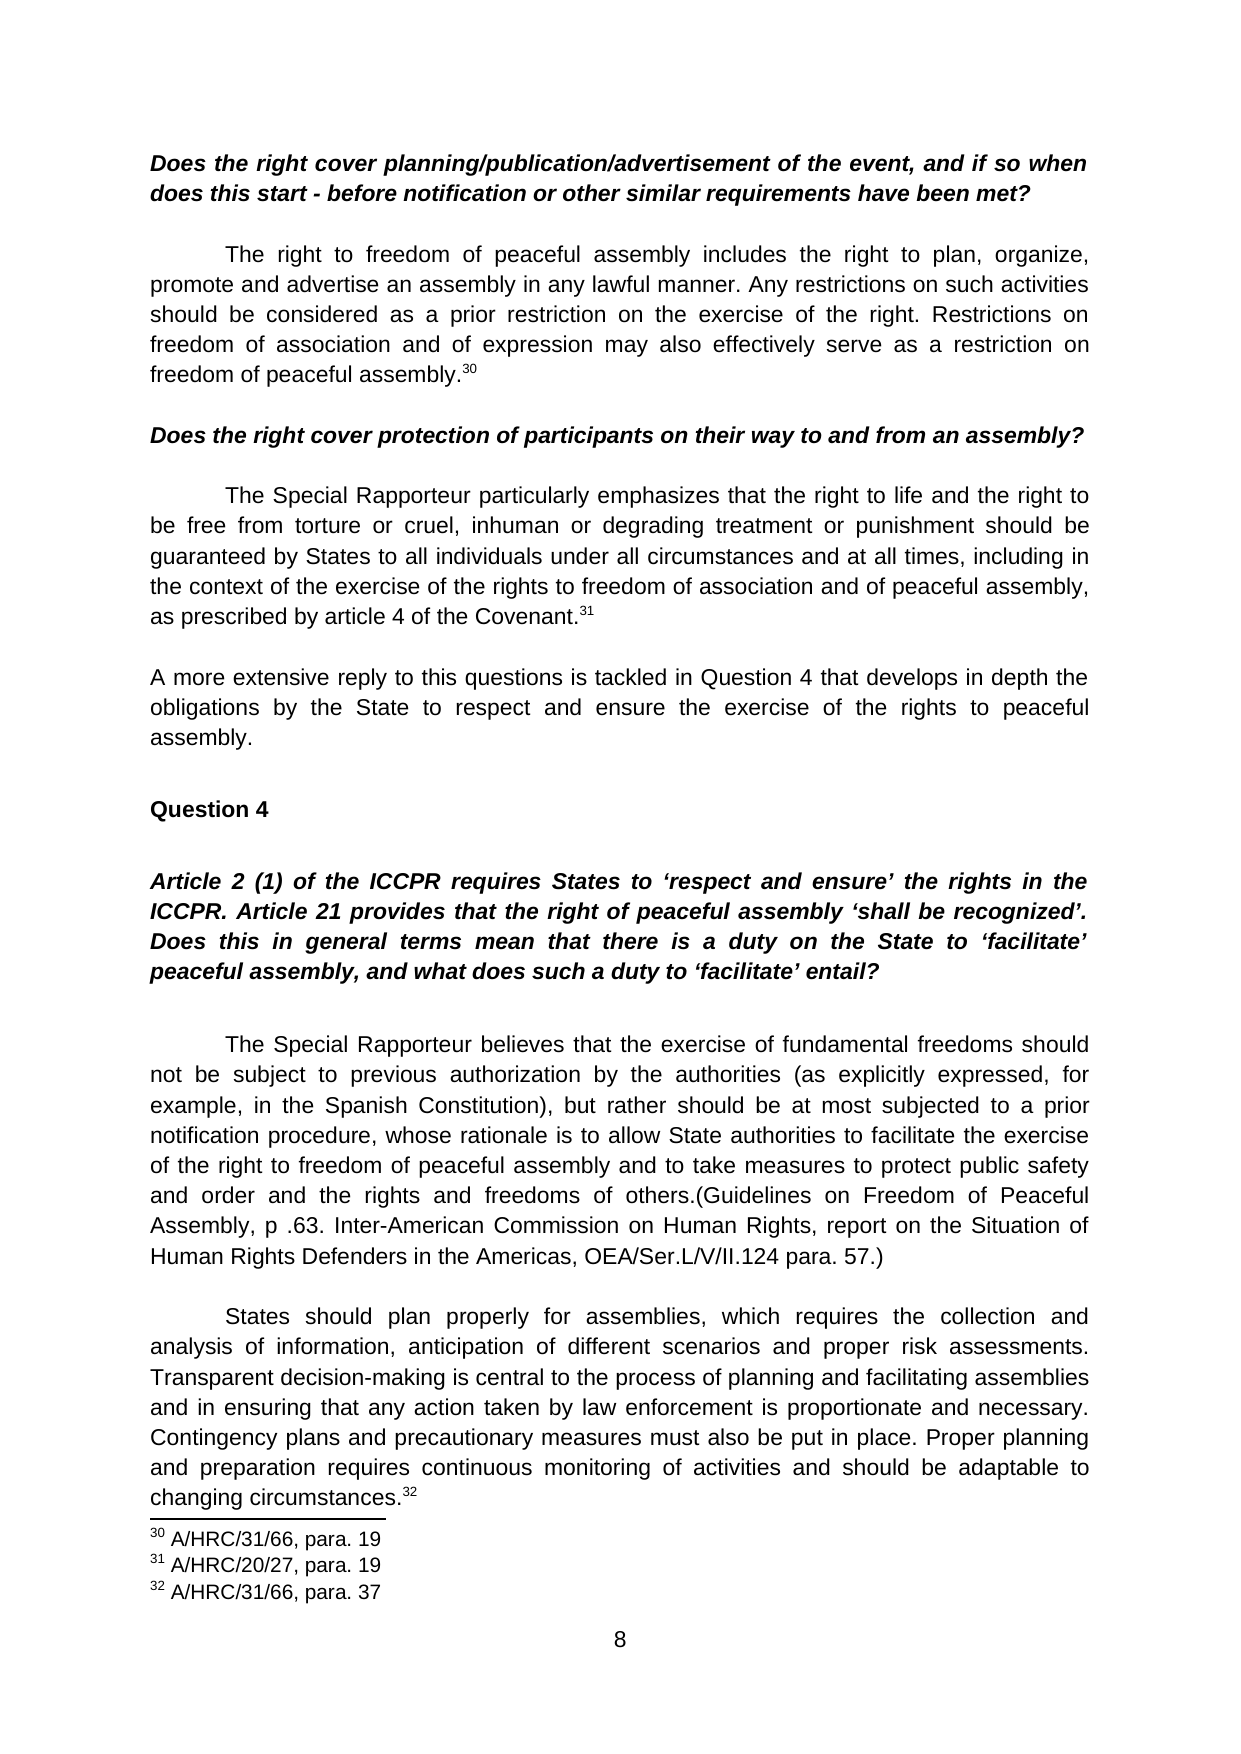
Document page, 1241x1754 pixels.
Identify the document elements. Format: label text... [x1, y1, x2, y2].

text Does the right cover planning/publication/advertisement of the event, and if so when does this start - before notification or other similar requirements have been met? [150, 150, 1090, 207]
subtitle Question 4 [150, 796, 1090, 822]
text The Special Rapporteur particularly emphasizes that the right to life and the right to be free from torture or cruel, inhuman or degrading treatment or punishment should be guaranteed by States to all individuals under all circumstances and at all times, including in the context of the exercise of the rights to freedom of association and of peaceful assembly, as prescribed by article 4 of the Covenant. [150, 482, 1090, 629]
text A more extensive reply to this questions is tackled in Question 4 that develops in depth the obligations by the State to respect and ensure the exercise of the rights to peaceful assembly. [150, 663, 1090, 750]
subtitle Article 2 (1) of the ICCPR requires States to ‘respect and ensure’ the rights in the ICCPR. Article 21 provides that the right of peaceful assembly ‘shall be recognized’. Does this in general terms mean that there is a duty on the State to ‘facilitate’ peaceful assembly, and what does such a duty to ‘facilitate’ entail? [150, 868, 1090, 985]
text States should plan properly for assemblies, which requires the collection and analysis of information, anticipation of different scenarios and proper risk assessments. Transparent decision-making is central to the process of planning and facilitating assemblies and in ensuring that any action taken by law enforcement is proportionate and necessary. Contingency plans and precautionary measures must also be put in place. Proper planning and preparation requires continuous monitoring of activities and should be adaptable to changing circumstances. [150, 1303, 1090, 1511]
text The right to freedom of peaceful assembly includes the right to plan, organize, promote and advertise an assembly in any lawful manner. Any restrictions on such activities should be considered as a prior restriction on the exercise of the right. Restrictions on freedom of association and of expression may also effectively serve as a restriction on freedom of peaceful assembly. [150, 241, 1090, 388]
text The Special Rapporteur believes that the exercise of fundamental freedoms should not be subject to previous authorization by the authorities (as explicitly expressed, for example, in the Spanish Constitution), but rather should be at most subjected to a prior notification procedure, whose rationale is to allow State authorities to facilitate the exercise of the right to freedom of peaceful assembly and to take measures to protect public safety and order and the rights and freedoms of others.(Guidelines on Freedom of Peaceful Assembly, p .63. Inter-American Commission on Human Rights, report on the Situation of Human Rights Defenders in the Americas, OEA/Ser.L/V/II.124 para. 57.) [150, 1031, 1090, 1269]
text Does the right cover protection of participants on their way to and from an assembly? [150, 422, 1090, 448]
